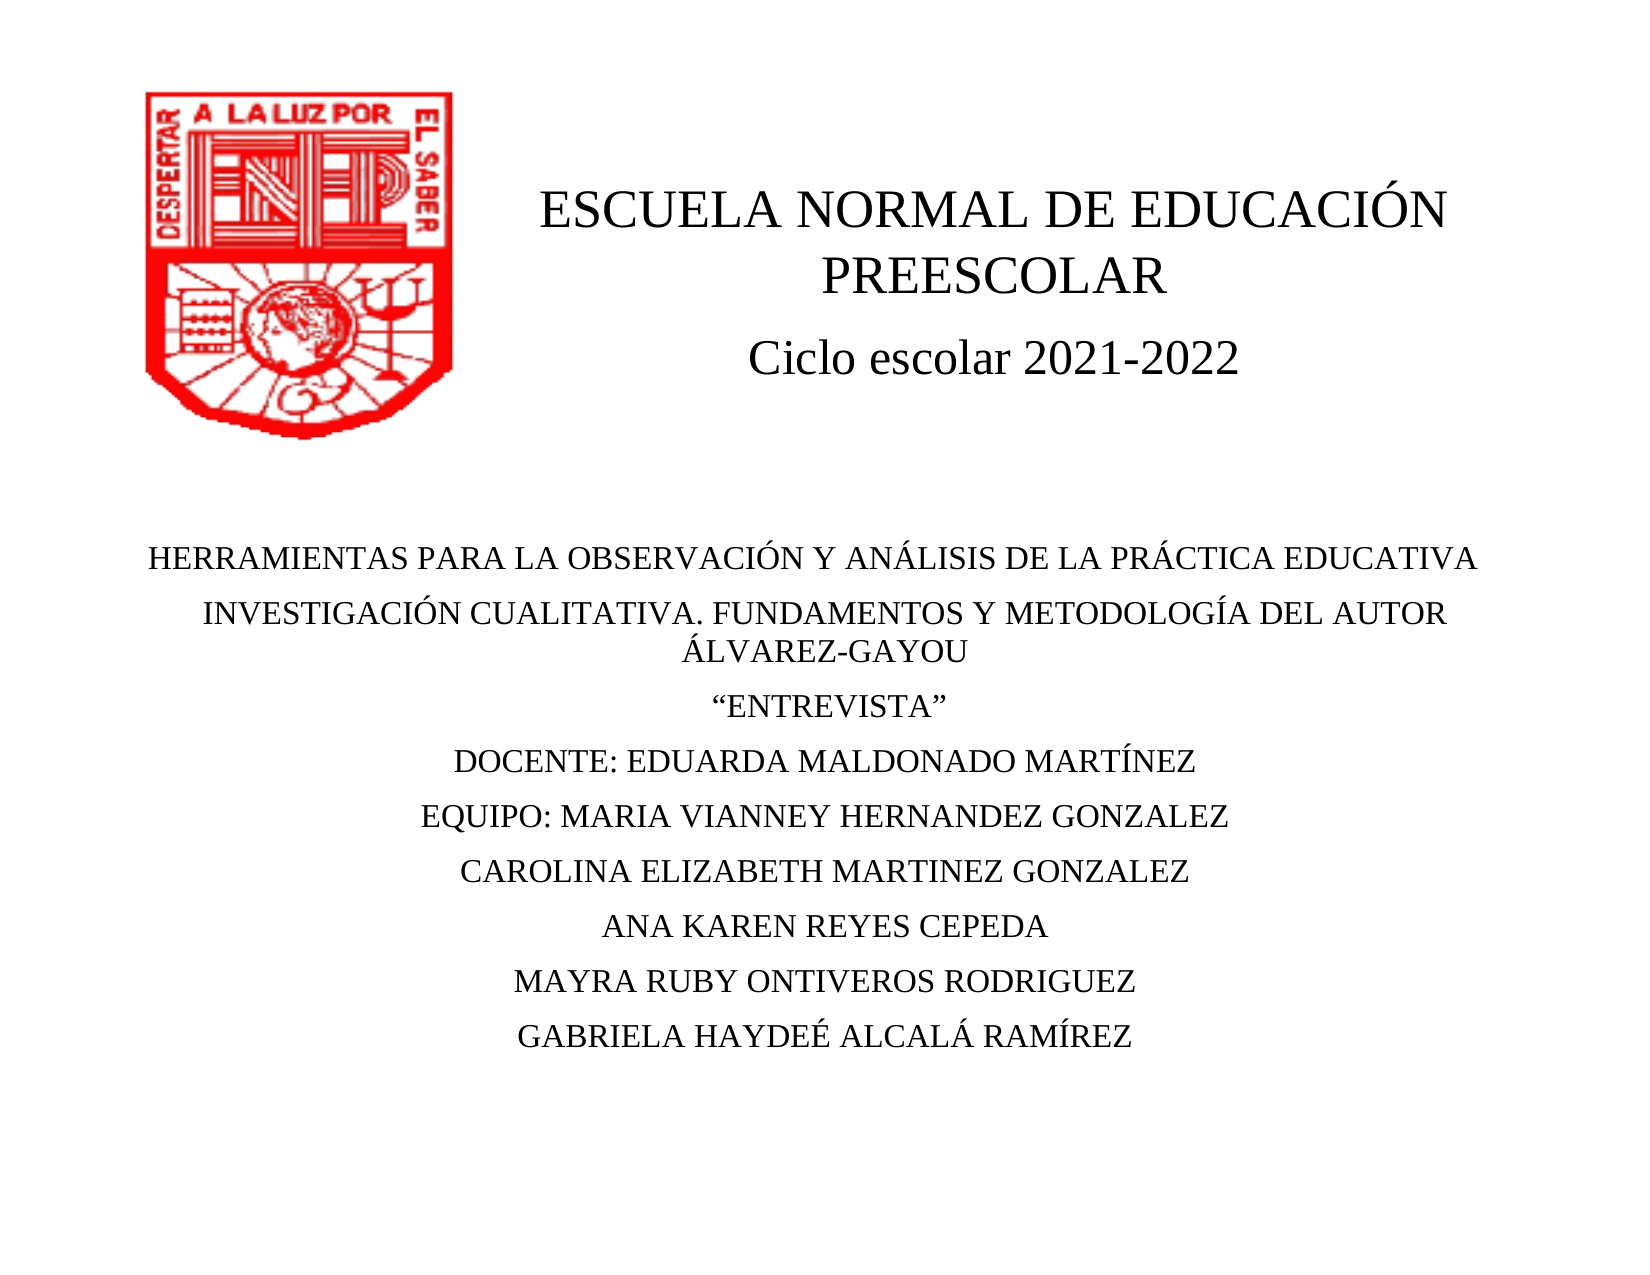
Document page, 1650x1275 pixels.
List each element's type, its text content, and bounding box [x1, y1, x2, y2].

text INVESTIGACIÓN CUALITATIVA. FUNDAMENTOS Y METODOLOGÍA DEL AUTOR ÁLVAREZ-GAYOU [148, 593, 1502, 669]
text ESCUELA NORMAL DE EDUCACIÓN PREESCOLAR [468, 177, 1502, 305]
text ANA KAREN REYES CEPEDA [148, 906, 1502, 944]
text CAROLINA ELIZABETH MARTINEZ GONZALEZ [148, 851, 1502, 889]
text DOCENTE: EDUARDA MALDONADO MARTÍNEZ [148, 741, 1502, 779]
text HERRAMIENTAS PARA LA OBSERVACIÓN Y ANÁLISIS DE LA PRÁCTICA EDUCATIVA [148, 538, 1502, 576]
picture [132, 85, 468, 446]
text EQUIPO: MARIA VIANNEY HERNANDEZ GONZALEZ [148, 796, 1502, 834]
text MAYRA RUBY ONTIVEROS RODRIGUEZ [148, 961, 1502, 999]
text “ENTREVISTA” [148, 686, 1502, 724]
text Ciclo escolar 2021-2022 [468, 328, 1502, 385]
text GABRIELA HAYDEÉ ALCALÁ RAMÍREZ [148, 1016, 1502, 1054]
